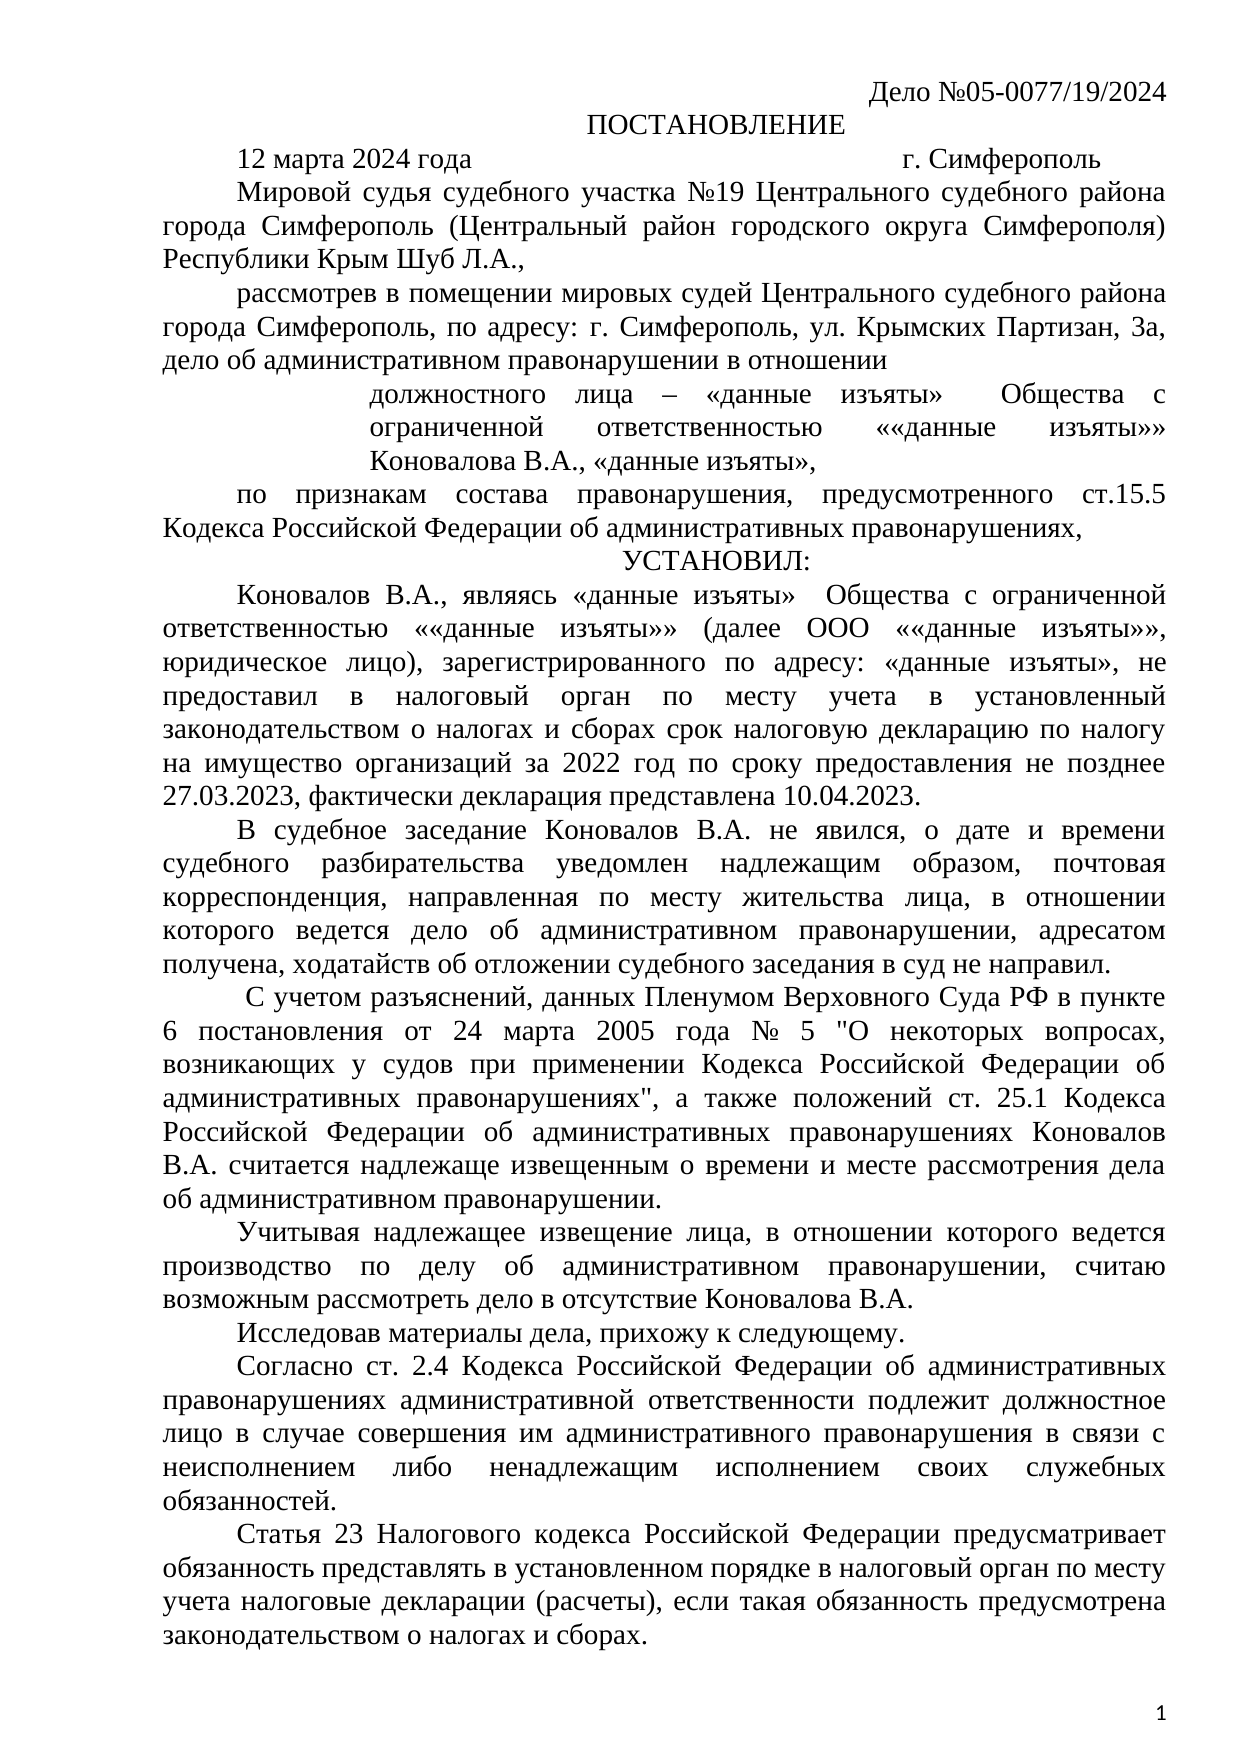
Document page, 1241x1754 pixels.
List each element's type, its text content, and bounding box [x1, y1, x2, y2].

text Мировой судья судебного участка №19 Центрального судебного района города Симферополь (Центральный район городского округа Симферополя) Республики Крым Шуб Л.А., [162, 174, 1167, 275]
text 12 марта 2024 года г. Симферополь [162, 141, 1167, 174]
text Исследовав материалы дела, прихожу к следующему. [162, 1315, 1167, 1348]
text должностного лица – «данные изъяты» Общества с ограниченной ответственностью ««данные изъяты»» Коновалова В.А., «данные изъяты», [369, 376, 1167, 476]
text В судебное заседание Коновалов В.А. не явился, о дате и времени судебного разбирательства уведомлен надлежащим образом, почтовая корреспонденция, направленная по месту жительства лица, в отношении которого ведется дело об административном правонарушении, адресатом получена, ходатайств об отложении судебного заседания в суд не направил. [162, 812, 1167, 979]
text УСТАНОВИЛ: [162, 543, 1167, 577]
text Дело №05-0077/19/2024 [162, 74, 1167, 107]
text по признакам состава правонарушения, предусмотренного ст.15.5 Кодекса Российской Федерации об административных правонарушениях, [162, 476, 1167, 543]
text Коновалов В.А., являясь «данные изъяты» Общества с ограниченной ответственностью ««данные изъяты»» (далее ООО ««данные изъяты»», юридическое лицо), зарегистрированного по адресу: «данные изъяты», не предоставил в налоговый орган по месту учета в установленный законодательством о налогах и сборах срок налоговую декларацию по налогу на имущество организаций за 2022 год по сроку предоставления не позднее 27.03.2023, фактически декларация представлена 10.04.2023. [162, 577, 1167, 812]
text ПОСТАНОВЛЕНИЕ [162, 107, 1167, 141]
text Согласно ст. 2.4 Кодекса Российской Федерации об административных правонарушениях административной ответственности подлежит должностное лицо в случае совершения им административного правонарушения в связи с неисполнением либо ненадлежащим исполнением своих служебных обязанностей. [162, 1348, 1167, 1516]
text Статья 23 Налогового кодекса Российской Федерации предусматривает обязанность представлять в установленном порядке в налоговый орган по месту учета налоговые декларации (расчеты), если такая обязанность предусмотрена законодательством о налогах и сборах. [162, 1516, 1167, 1650]
text С учетом разъяснений, данных Пленумом Верховного Суда РФ в пункте 6 постановления от 24 марта 2005 года № 5 "О некоторых вопросах, возникающих у судов при применении Кодекса Российской Федерации об административных правонарушениях", а также положений ст. 25.1 Кодекса Российской Федерации об административных правонарушениях Коновалов В.А. считается надлежаще извещенным о времени и месте рассмотрения дела об административном правонарушении. [162, 979, 1167, 1214]
text Учитывая надлежащее извещение лица, в отношении которого ведется производство по делу об административном правонарушении, считаю возможным рассмотреть дело в отсутствие Коновалова В.А. [162, 1214, 1167, 1315]
text рассмотрев в помещении мировых судей Центрального судебного района города Симферополь, по адресу: г. Симферополь, ул. Крымских Партизан, 3а, дело об административном правонарушении в отношении [162, 275, 1167, 376]
